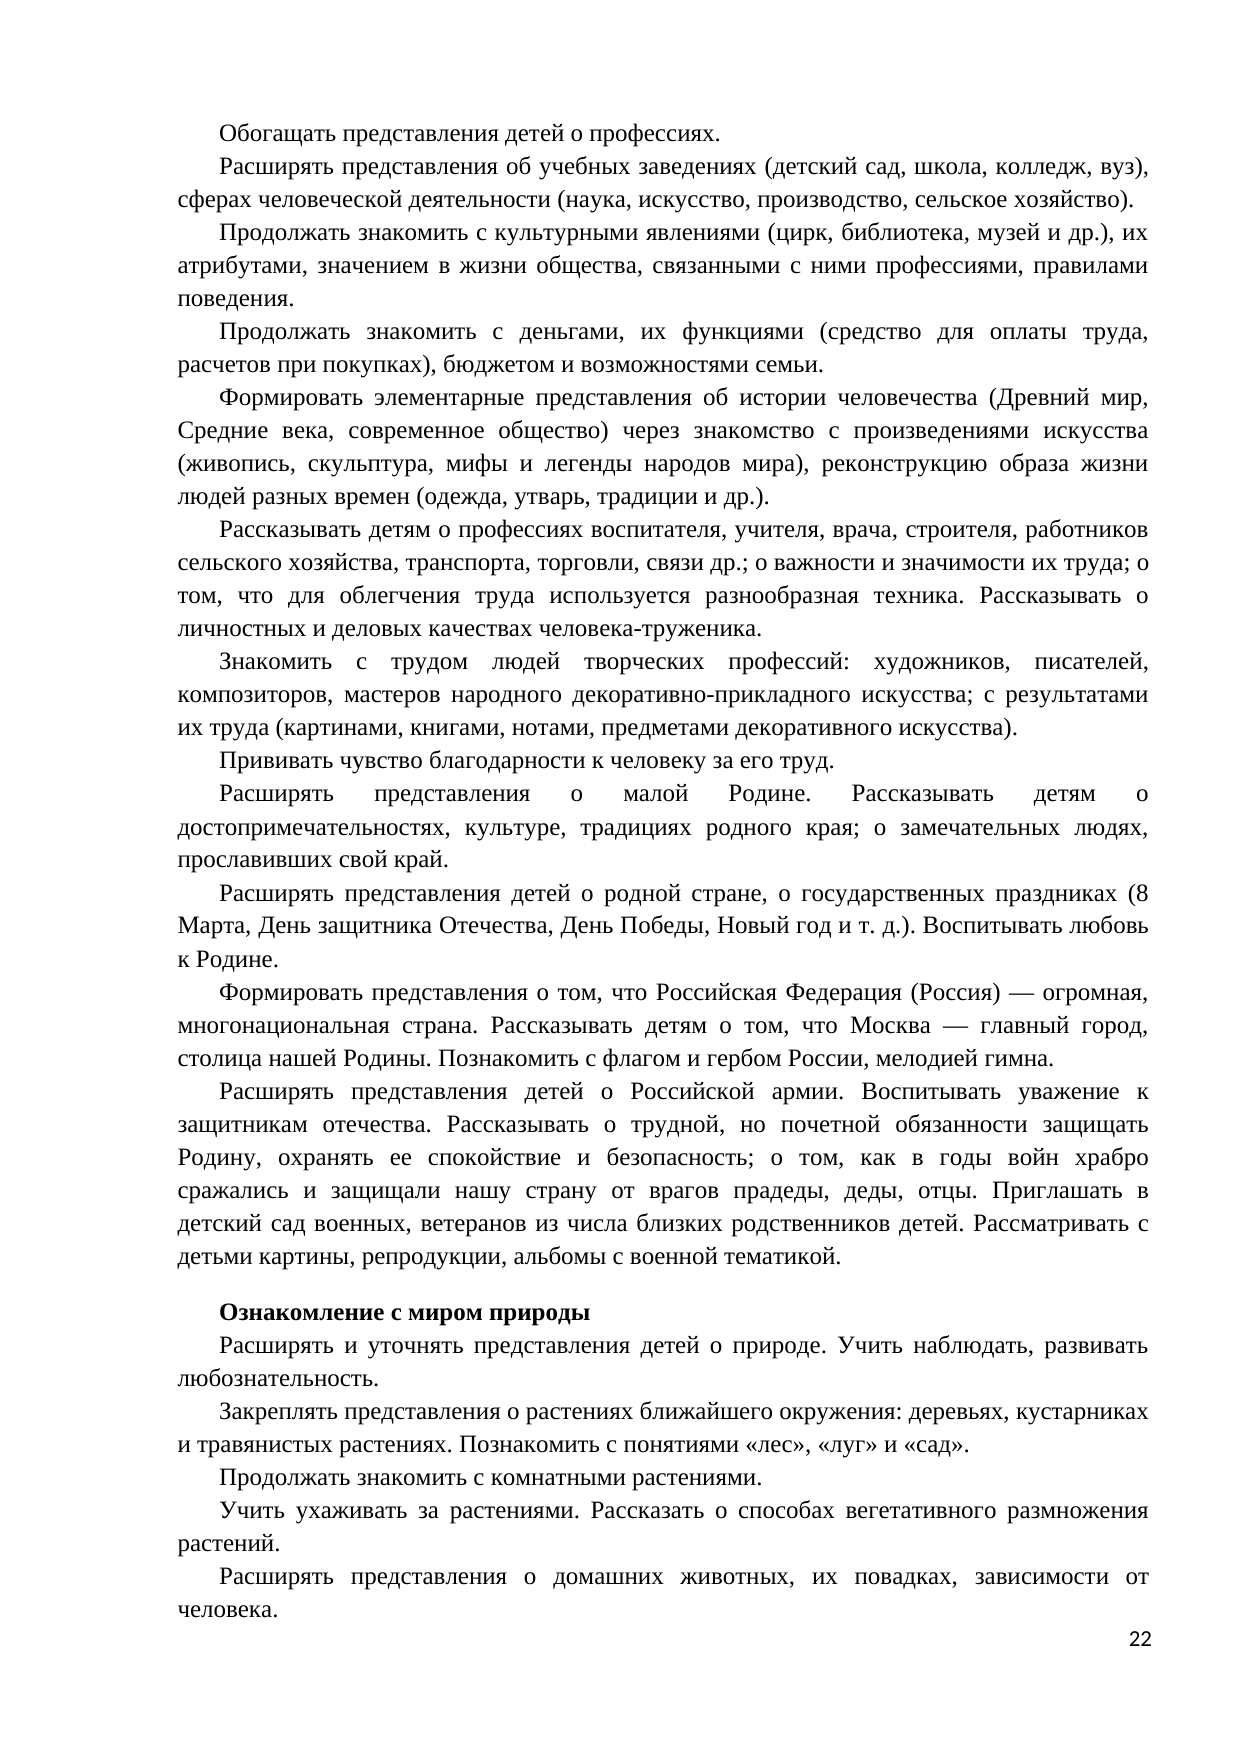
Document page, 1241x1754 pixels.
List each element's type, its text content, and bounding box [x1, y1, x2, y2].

text Закреплять представления о растениях ближайшего окружения: деревьях, кустарниках и травянистых растениях. Познакомить с понятиями «лес», «луг» и «сад». [177, 1396, 1149, 1458]
text Учить ухаживать за растениями. Рассказать о способах вегетативного размножения растений. [177, 1495, 1149, 1557]
text Расширять представления детей о родной стране, о государственных праздниках (8 Марта, День защитника Отечества, День Победы, Новый год и т. д.). Воспитывать любовь к Родине. [177, 878, 1149, 972]
text Прививать чувство благодарности к человеку за его труд. [177, 746, 1152, 774]
text Продолжать знакомить с комнатными растениями. [177, 1462, 1152, 1491]
text Формировать представления о том, что Российская Федерация (Россия) — огромная, многонациональная страна. Рассказывать детям о том, что Москва — главный город, столица нашей Родины. Познакомить с флагом и гербом России, мелодией гимна. [177, 977, 1149, 1071]
text Ознакомление с миром природы [177, 1297, 1149, 1326]
text Знакомить с трудом людей творческих профессий: художников, писателей, композиторов, мастеров народного декоративно-прикладного искусства; с результатами их труда (картинами, книгами, нотами, предметами декоративного искусства). [177, 646, 1149, 741]
text Продолжать знакомить с деньгами, их функциями (средство для оплаты труда, расчетов при покупках), бюджетом и возможностями семьи. [177, 316, 1149, 378]
text Расширять представления о домашних животных, их повадках, зависимости от человека. [177, 1561, 1149, 1623]
text Формировать элементарные представления об истории человечества (Древний мир, Средние века, современное общество) через знакомство с произведениями искусства (живопись, скульптура, мифы и легенды народов мира), реконструкцию образа жизни людей разных времен (одежда, утварь, традиции и др.). [177, 382, 1149, 510]
text Расширять и уточнять представления детей о природе. Учить наблюдать, развивать любознательность. [177, 1330, 1149, 1392]
text Расширять представления об учебных заведениях (детский сад, школа, колледж, вуз), сферах человеческой деятельности (наука, искусство, производство, сельское хозяйство). [177, 151, 1149, 213]
text Продолжать знакомить с культурными явлениями (цирк, библиотека, музей и др.), их атрибутами, значением в жизни общества, связанными с ними профессиями, правилами поведения. [177, 217, 1149, 312]
text Расширять представления детей о Российской армии. Воспитывать уважение к защитникам отечества. Рассказывать о трудной, но почетной обязанности защищать Родину, охранять ее спокойствие и безопасность; о том, как в годы войн храбро сражались и защищали нашу страну от врагов прадеды, деды, отцы. Приглашать в детский сад военных, ветеранов из числа близких родственников детей. Рассматривать с детьми картины, репродукции, альбомы с военной тематикой. [177, 1076, 1149, 1269]
text Рассказывать детям о профессиях воспитателя, учителя, врача, строителя, работников сельского хозяйства, транспорта, торговли, связи др.; о важности и значимости их труда; о том, что для облегчения труда используется разнообразная техника. Рассказывать о личностных и деловых качествах человека-труженика. [177, 514, 1149, 642]
text Обогащать представления детей о профессиях. [177, 118, 1152, 147]
text Расширять представления о малой Родине. Рассказывать детям о достопримечательностях, культуре, традициях родного края; о замечательных людях, прославивших свой край. [177, 778, 1149, 873]
